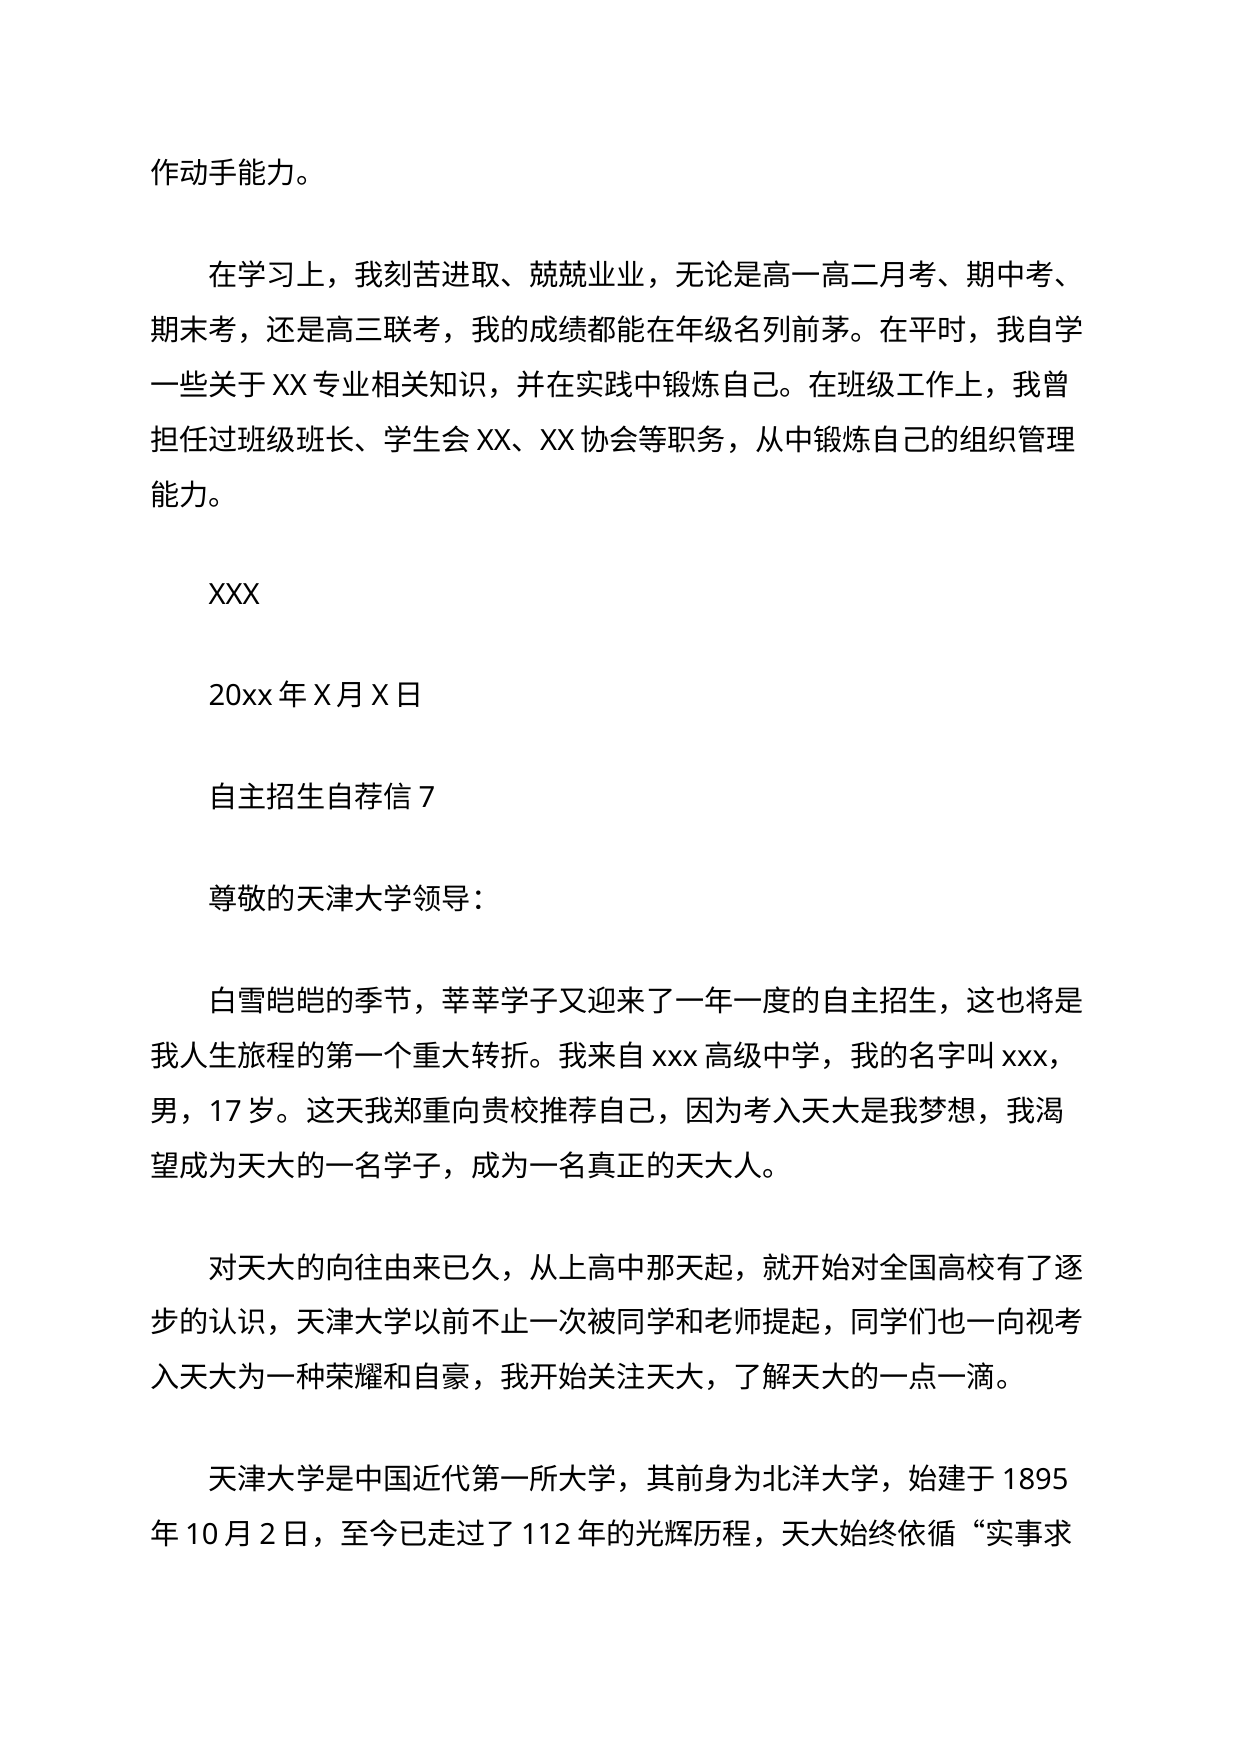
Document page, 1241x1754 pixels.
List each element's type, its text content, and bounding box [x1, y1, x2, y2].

text 白雪皑皑的季节，莘莘学子又迎来了一年一度的自主招生，这也将是我人生旅程的第一个重大转折。我来自xxx高级中学，我的名字叫xxx，男，17岁。这天我郑重向贵校推荐自己，因为考入天大是我梦想，我渴望成为天大的一名学子，成为一名真正的天大人。 [150, 977, 1090, 1185]
text 对天大的向往由来已久，从上高中那天起，就开始对全国高校有了逐步的认识，天津大学以前不止一次被同学和老师提起，同学们也一向视考入天大为一种荣耀和自豪，我开始关注天大，了解天大的一点一滴。 [150, 1244, 1090, 1396]
text 在学习上，我刻苦进取、兢兢业业，无论是高一高二月考、期中考、期末考，还是高三联考，我的成绩都能在年级名列前茅。在平时，我自学一些关于XX专业相关知识，并在实践中锻炼自己。在班级工作上，我曾担任过班级班长、学生会XX、XX协会等职务，从中锻炼自己的组织管理能力。 [150, 252, 1090, 514]
text XXX [150, 573, 1090, 613]
text 尊敬的天津大学领导： [150, 876, 1090, 918]
text 20xx年X月X日 [150, 672, 1090, 714]
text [150, 1456, 1090, 1553]
text 自主招生自荐信7 [150, 774, 1090, 816]
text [150, 150, 1090, 192]
